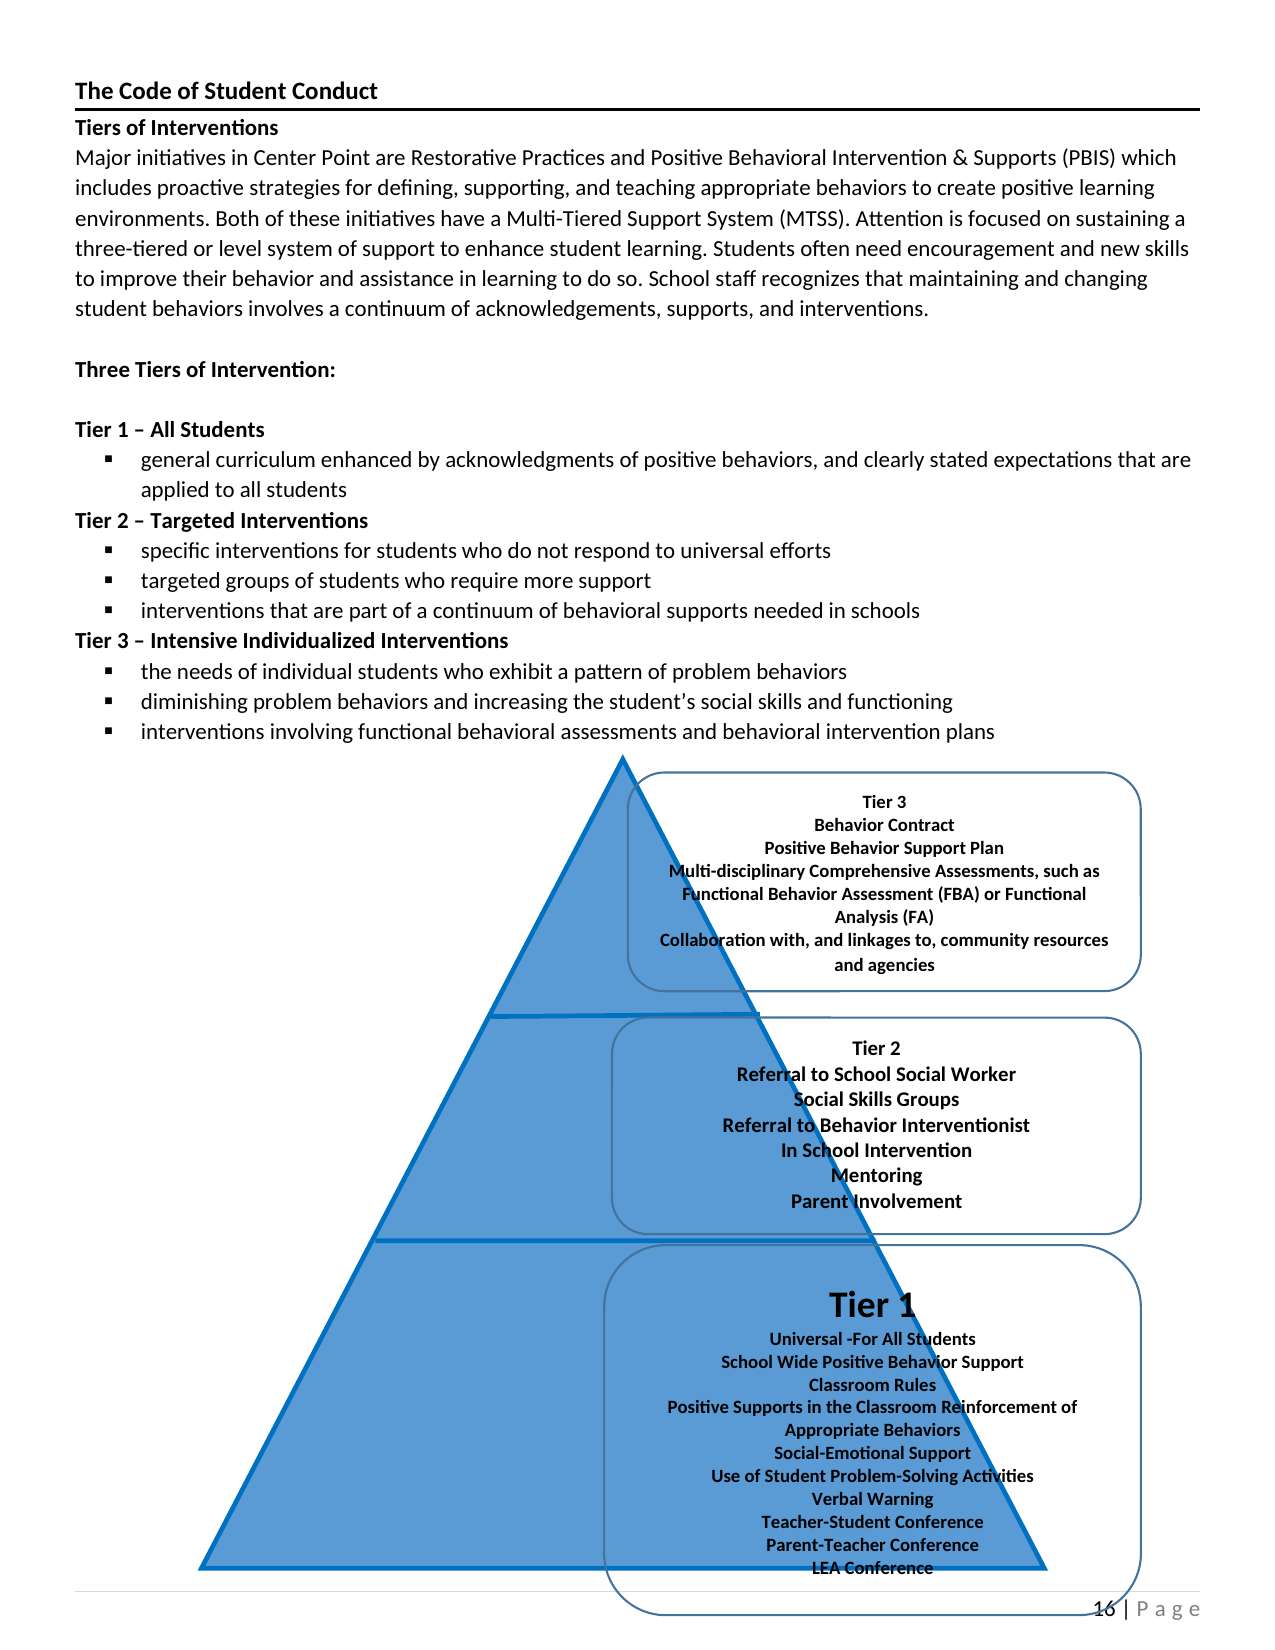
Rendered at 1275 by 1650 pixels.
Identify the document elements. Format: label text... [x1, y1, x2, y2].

text Major initiatives in Center Point are Restorative Practices and Positive Behavioral Intervention & Supports (PBIS) which includes proactive strategies for defining, supporting, and teaching appropriate behaviors to create positive learning environments. Both of these initiatives have a Multi-Tiered Support System (MTSS). Attention is focused on sustaining a three-tiered or level system of support to enhance student learning. Students often need encouragement and new skills to improve their behavior and assistance in learning to do so. School staff recognizes that maintaining and changing student behaviors involves a continuum of acknowledgements, supports, and interventions. [75, 143, 1200, 322]
list interventions that are part of a continuum of behavioral supports needed in schools [103, 596, 1200, 624]
list general curriculum enhanced by acknowledgments of positive behaviors, and clearly stated expectations that are applied to all students [103, 445, 1200, 504]
text Tiers of Interventions [75, 113, 1200, 141]
list diminishing problem behaviors and increasing the student’s social skills and functioning [103, 687, 1200, 715]
list targeted groups of students who require more support [103, 566, 1200, 594]
list specific interventions for students who do not respond to universal efforts [103, 536, 1200, 564]
list interventions involving functional behavioral assessments and behavioral intervention plans [103, 717, 1200, 745]
text Three Tiers of Intervention: [75, 355, 1200, 383]
text Tier 2 – Targeted Interventions [75, 506, 1200, 534]
text The Code of Student Conduct [75, 75, 1200, 108]
text Tier 3 – Intensive Individualized Interventions [75, 627, 1200, 655]
text Tier 1 – All Students [75, 415, 1200, 443]
list the needs of individual students who exhibit a pattern of problem behaviors [103, 657, 1200, 685]
